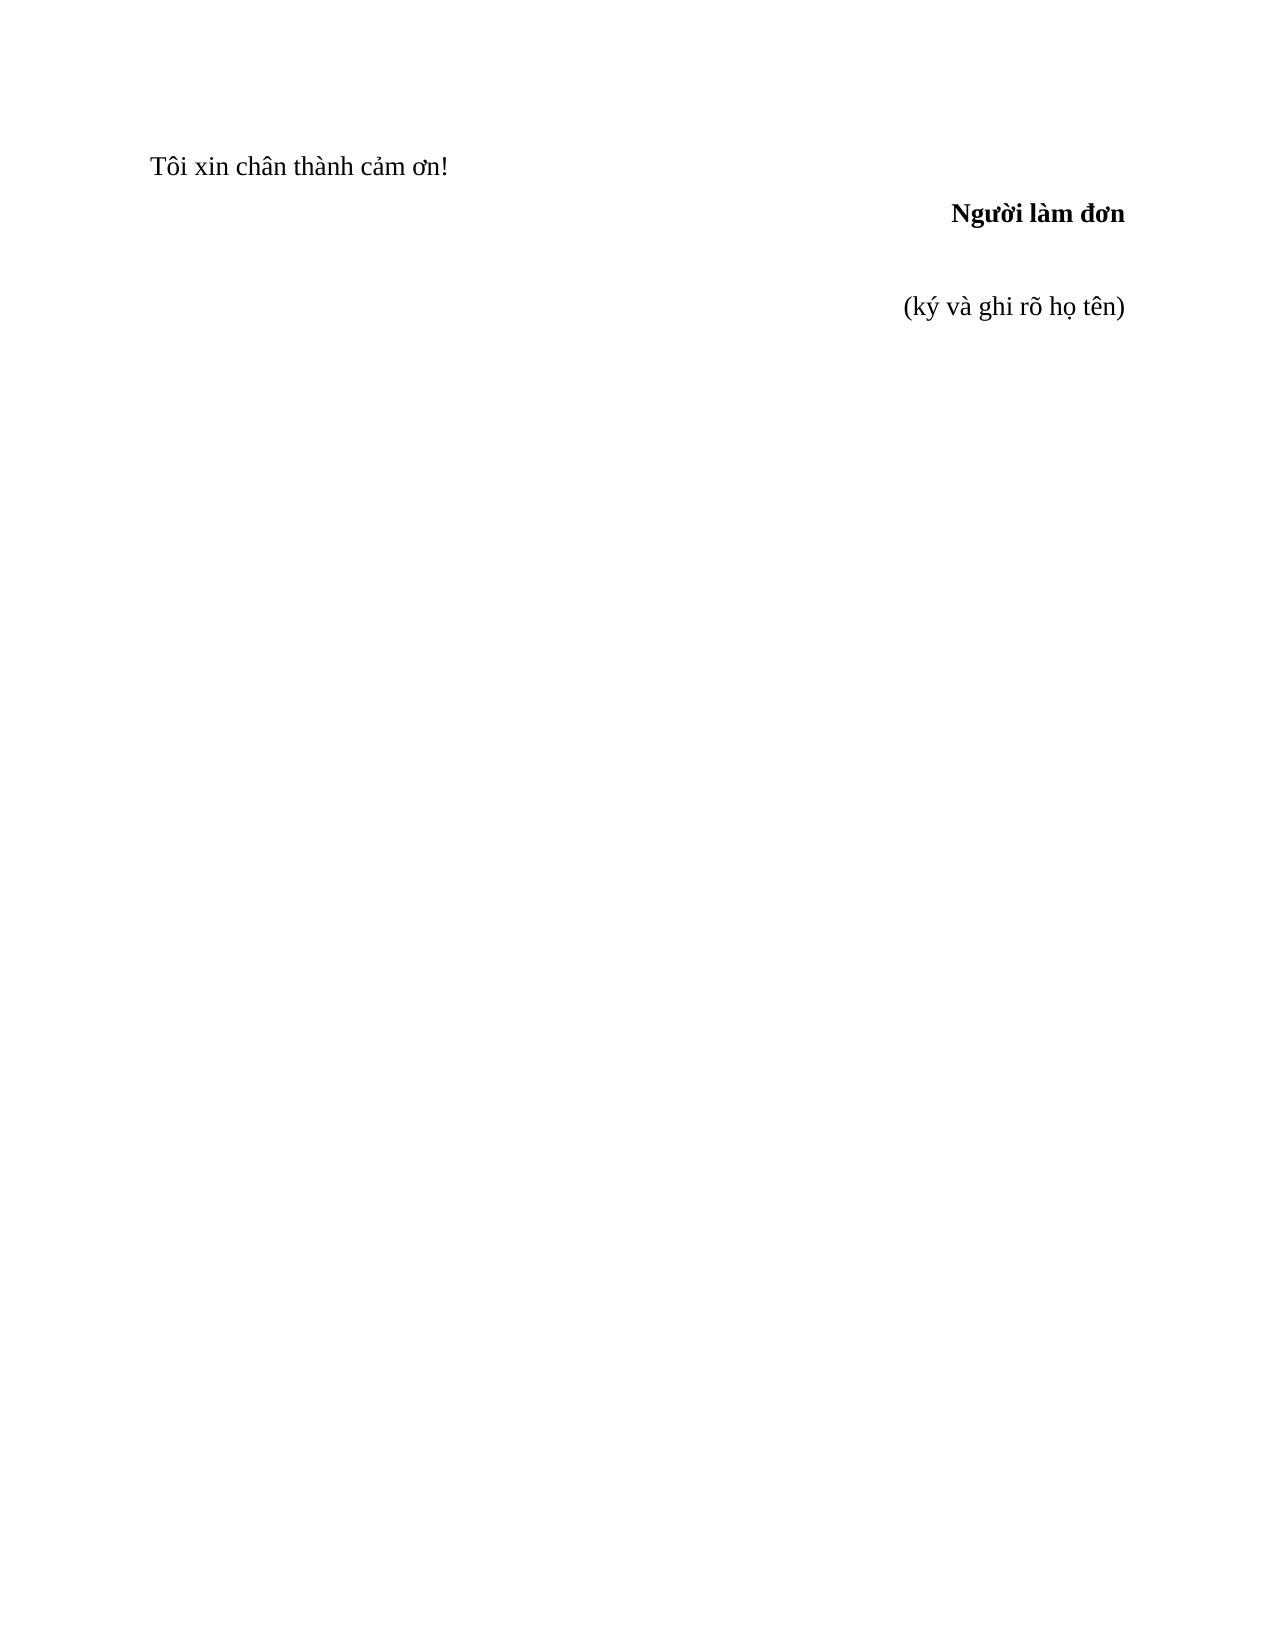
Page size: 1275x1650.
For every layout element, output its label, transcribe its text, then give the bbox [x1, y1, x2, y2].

text (ký và ghi rõ họ tên) [519, 290, 1125, 321]
text Tôi xin chân thành cảm ơn! [150, 150, 1125, 181]
text Người làm đơn [519, 197, 1125, 228]
